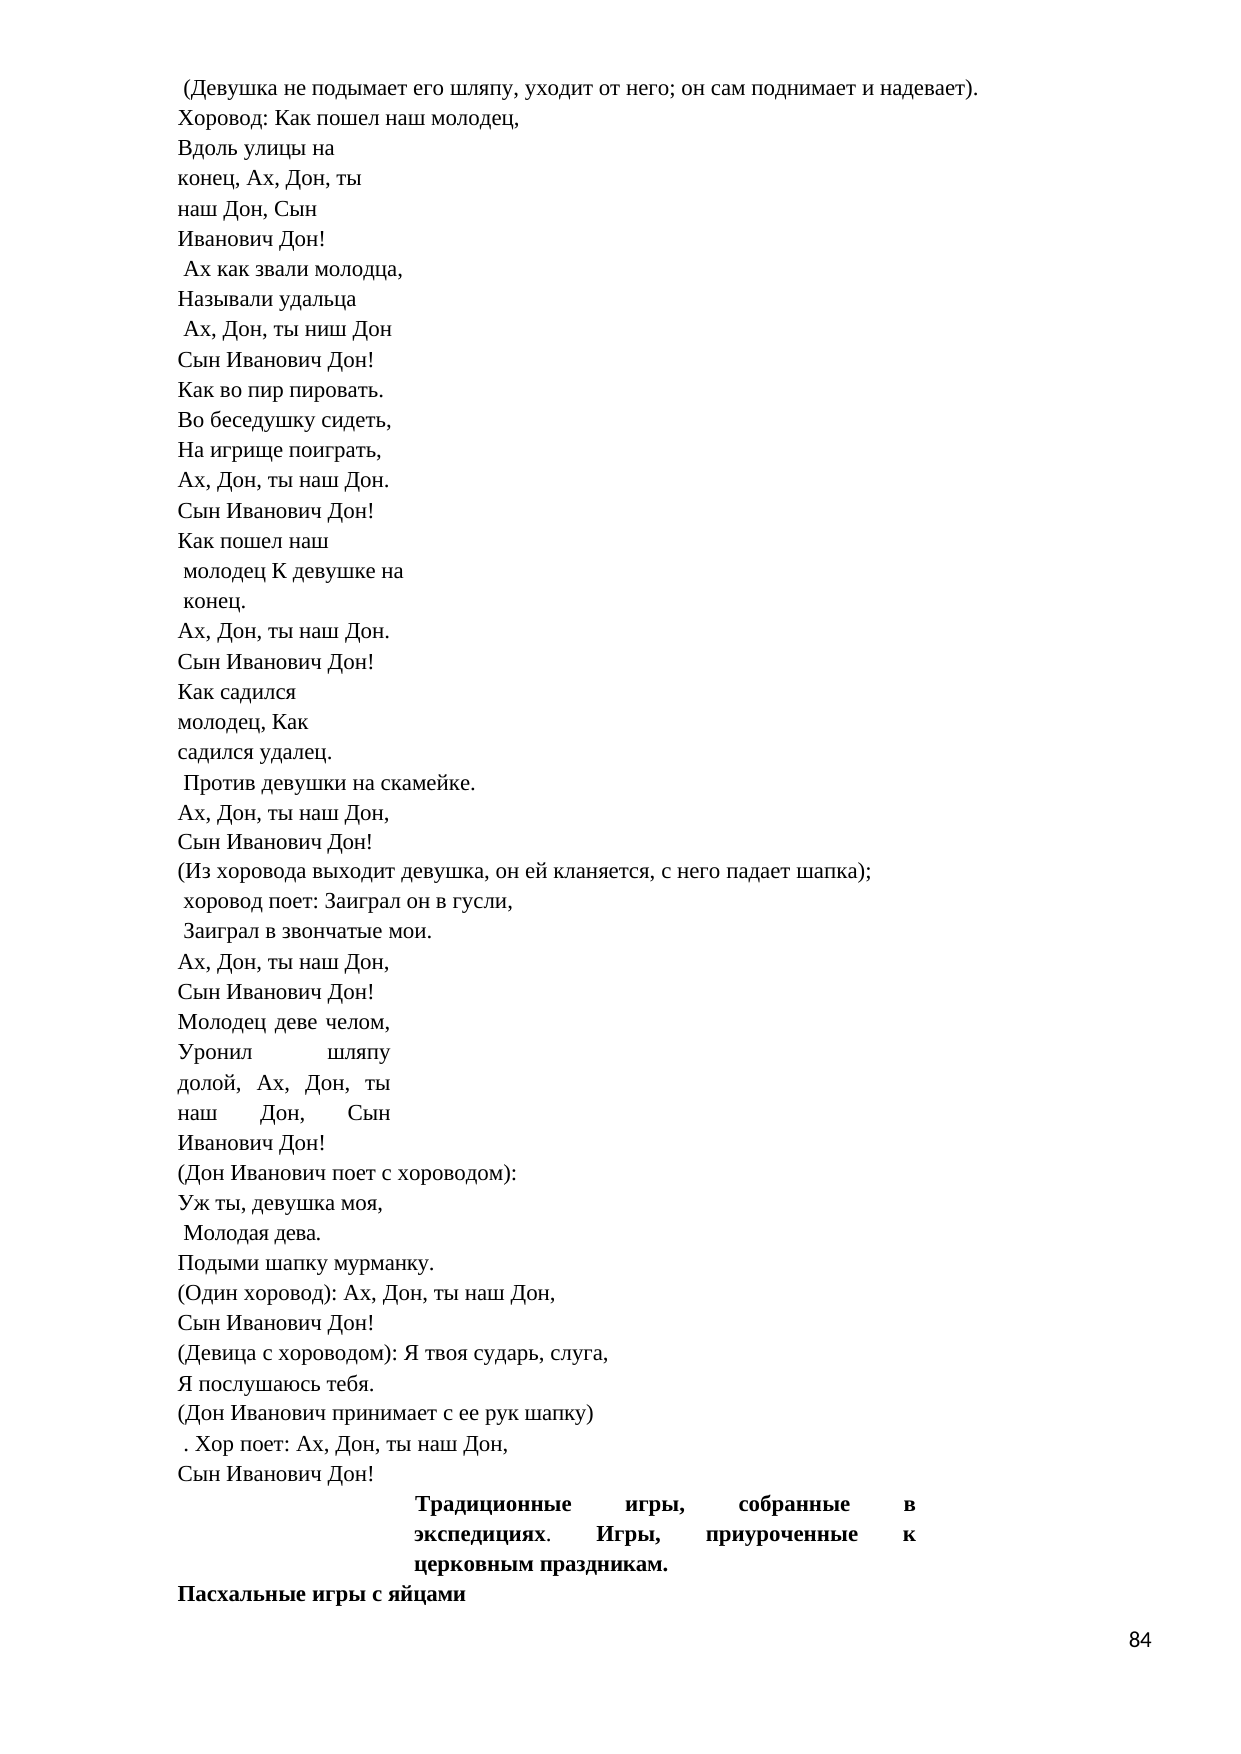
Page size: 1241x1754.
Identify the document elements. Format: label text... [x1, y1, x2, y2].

text Традиционные игры, собранные в экспедициях. Игры, приуроченные к церковным праздникам. [414, 1490, 916, 1577]
text (Девица с хороводом): Я твоя сударь, слуга, Я послушаюсь тебя. [177, 1339, 613, 1396]
text (Девушка не подымает его шляпу, уходит от него; он сам поднимает и надевает). Хоровод: Как пошел наш молодец, [177, 74, 1004, 130]
text Молодая дева. [183, 1219, 1186, 1246]
text Заиграл в звончатые мои. Ах, Дон, ты наш Дон, Сын Иванович Дон! [177, 917, 432, 1004]
text Подыми шапку мурманку. [177, 1249, 1186, 1275]
text Вдоль улицы на конец, Ах, Дон, ты наш Дон, Сын Иванович Дон! [177, 134, 402, 251]
text Как пошел наш молодец К девушке на конец. [177, 527, 417, 614]
text Молодец деве челом, Уронил шляпу долой, Ах, Дон, ты наш Дон, Сын Иванович Дон! [177, 1008, 390, 1155]
text (Дон Иванович принимает с ее рук шапку) [177, 1400, 1186, 1426]
text Против девушки на скамейке. Ах, Дон, ты наш Дон, [177, 768, 476, 825]
text Сын Иванович Дон! [177, 829, 1186, 855]
text . Хор поет: Ах, Дон, ты наш Дон, Сын Иванович Дон! [177, 1429, 514, 1486]
text Ах как звали молодца, Называли удальца [177, 255, 455, 312]
text (Один хоровод): Ах, Дон, ты наш Дон, Сын Иванович Дон! [177, 1279, 559, 1336]
text Ах, Дон, ты наш Дон. Сын Иванович Дон! Как садился молодец, Как садился удалец. [177, 617, 391, 765]
text (Дон Иванович поет с хороводом): Уж ты, девушка моя, [177, 1159, 542, 1216]
text Пасхальные игры с яйцами [177, 1581, 1186, 1607]
text (Из хоровода выходит девушка, он ей кланяется, с него падает шапка); хоровод поет: Заиграл он в гусли, [177, 857, 909, 914]
text Ах, Дон, ты ниш Дон Сын Иванович Дон! Как во пир пировать. Во беседушку сидеть, На игрище поиграть, Ах, Дон, ты наш Дон. Сын Иванович Дон! [177, 315, 407, 523]
